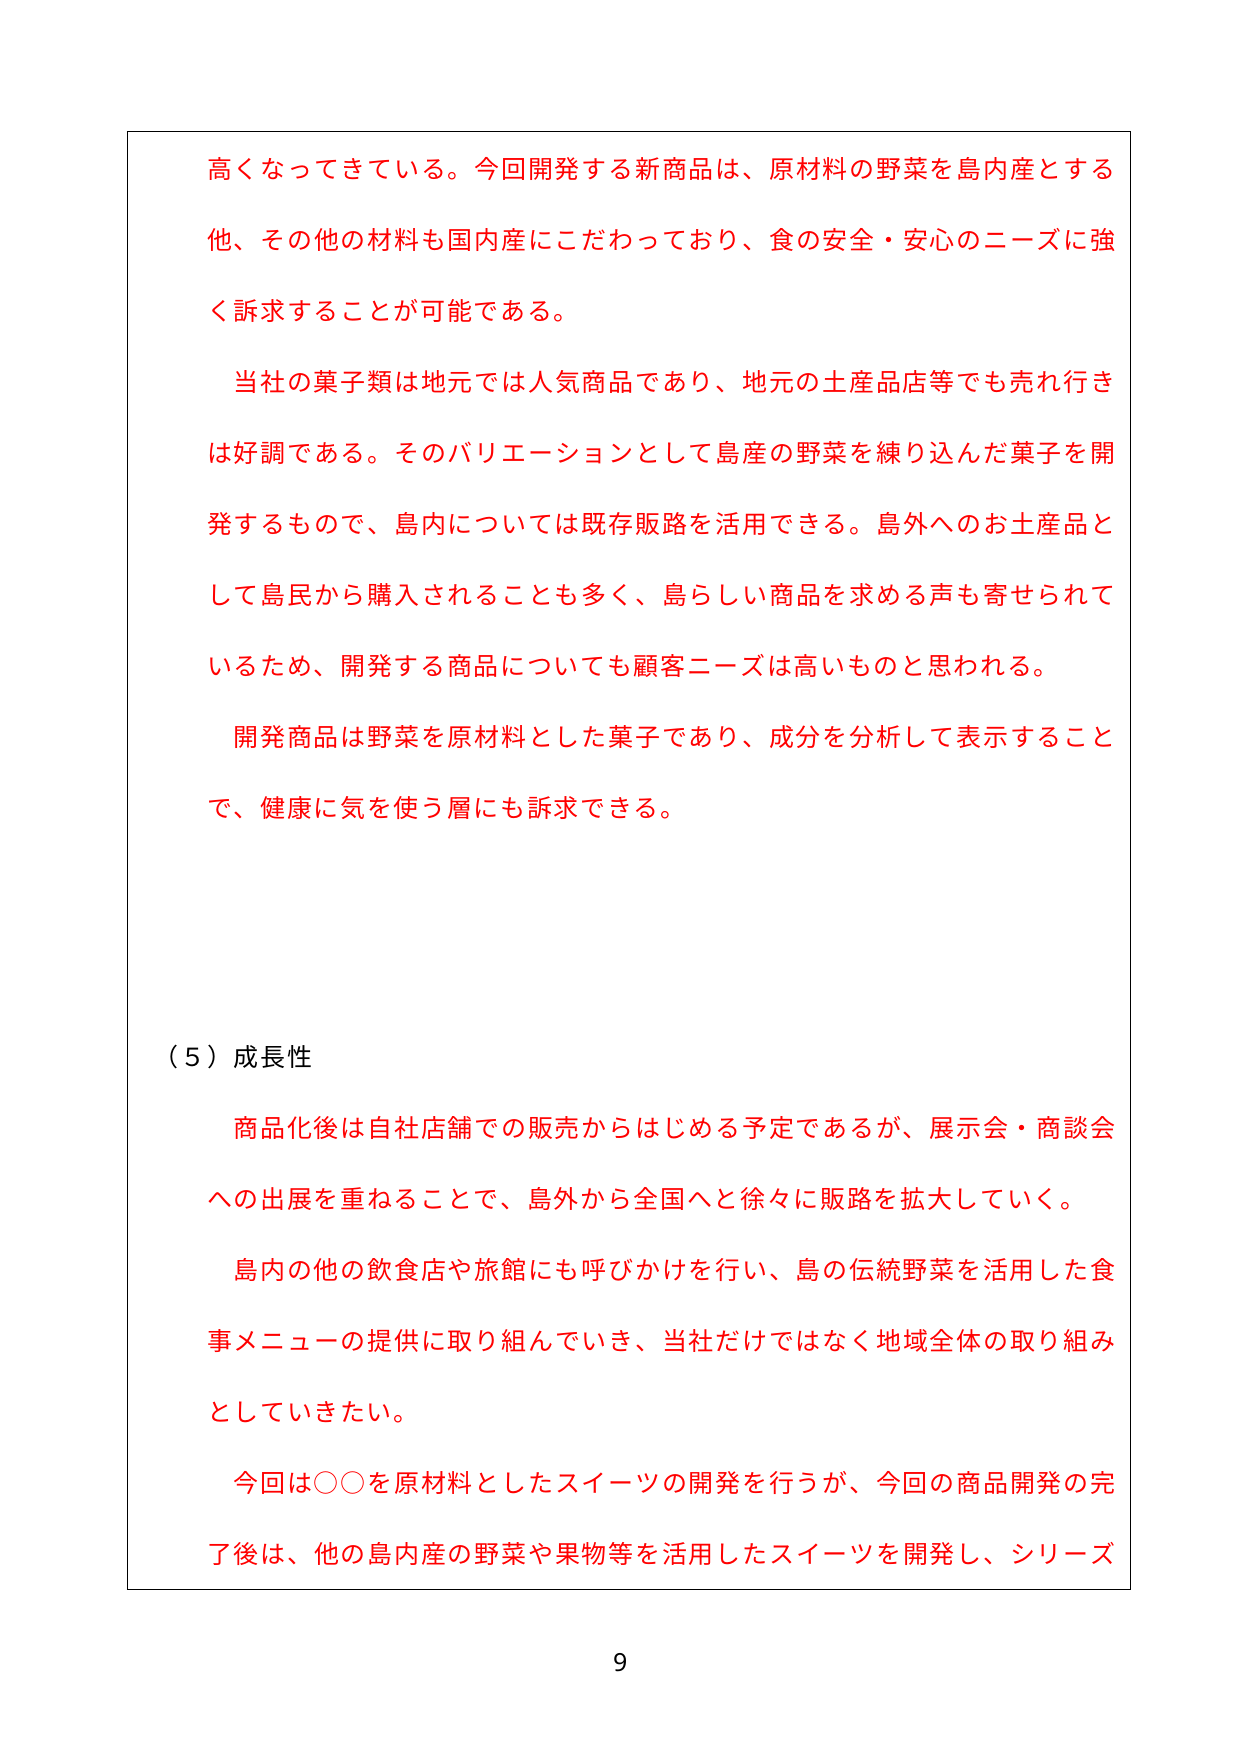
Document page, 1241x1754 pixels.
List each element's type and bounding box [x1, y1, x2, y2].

table_cell [128, 132, 1130, 1588]
